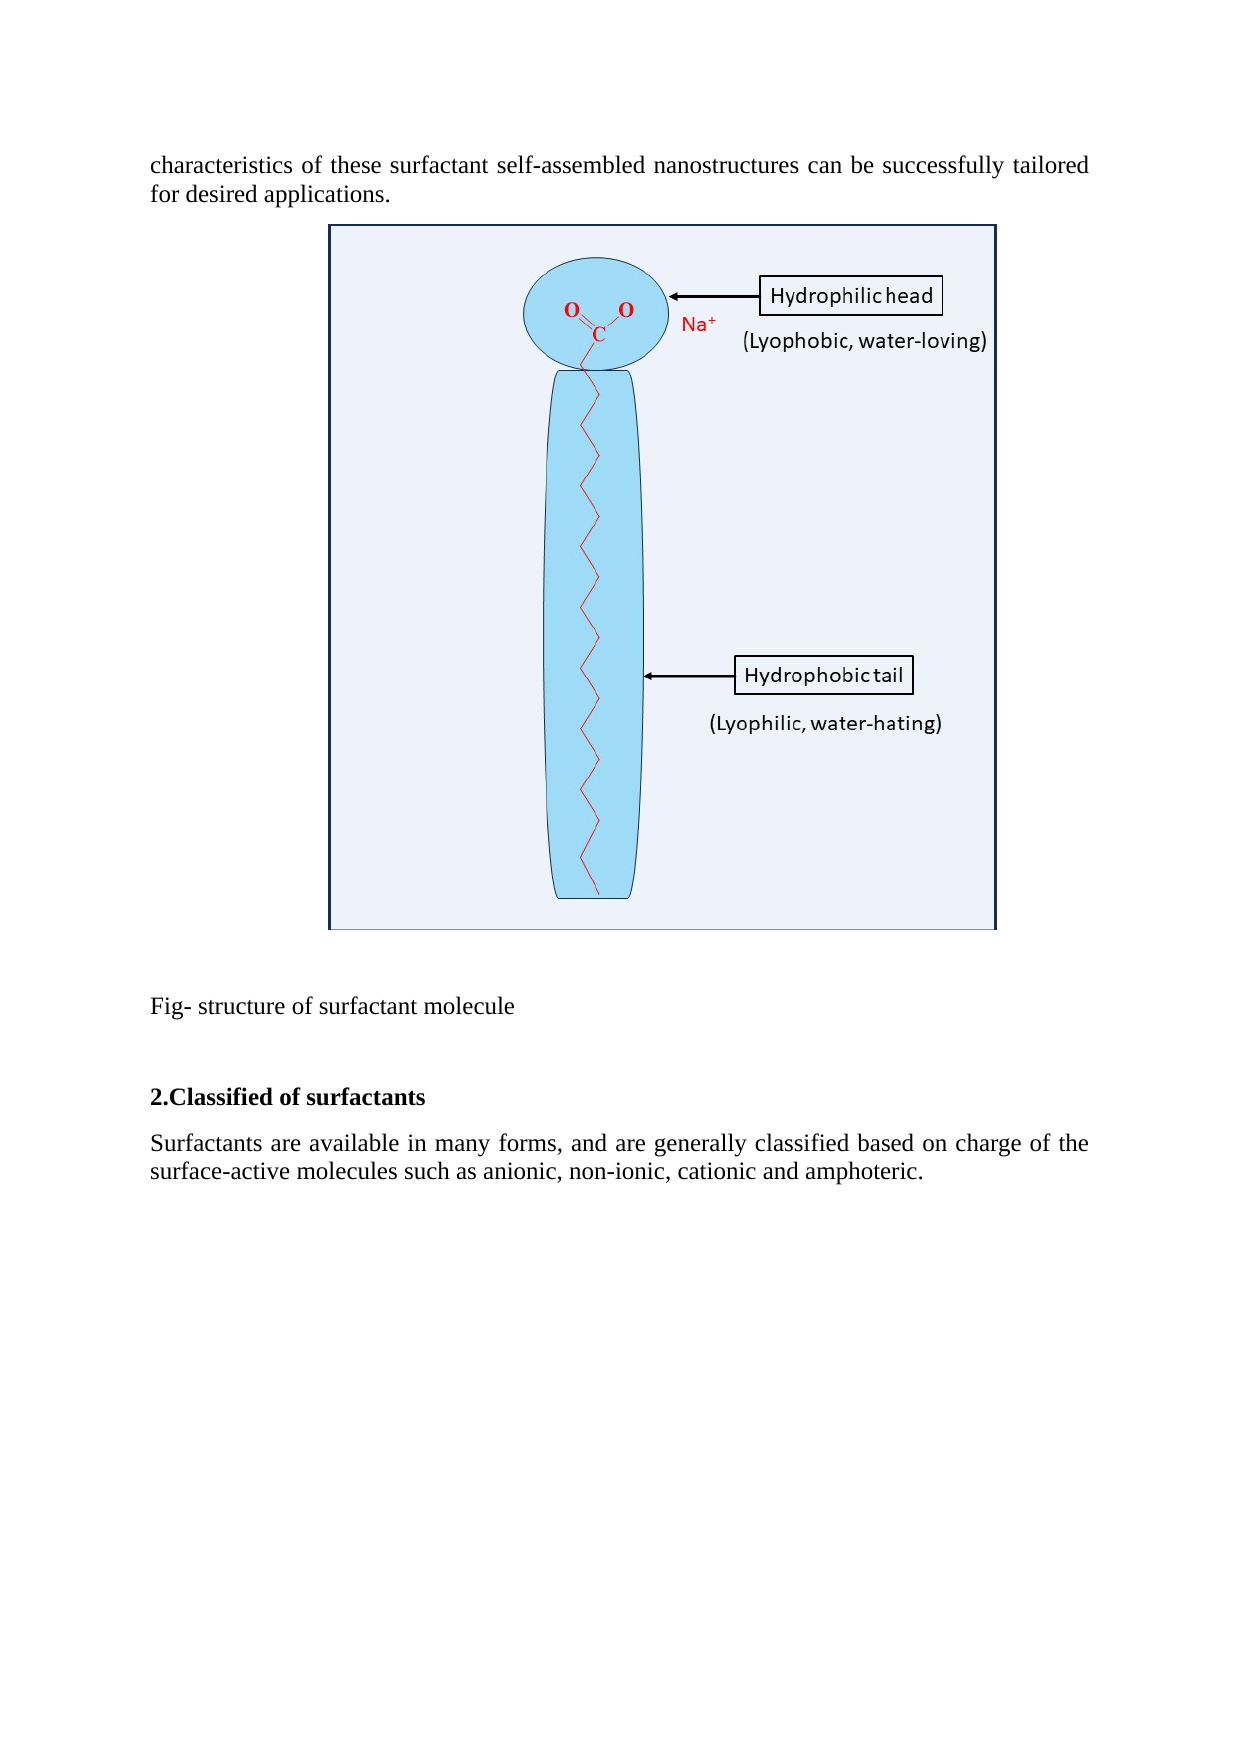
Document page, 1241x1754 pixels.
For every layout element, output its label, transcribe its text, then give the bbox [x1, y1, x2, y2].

text Surfactants are available in many forms, and are generally classified based on charge of the surface-active molecules such as anionic, non-ionic, cationic and amphoteric. [150, 1128, 1090, 1185]
picture [150, 224, 1091, 930]
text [150, 150, 1090, 207]
text 2.Classified of surfactants [150, 1082, 1090, 1111]
text Fig- structure of surfactant molecule [150, 991, 1090, 1020]
